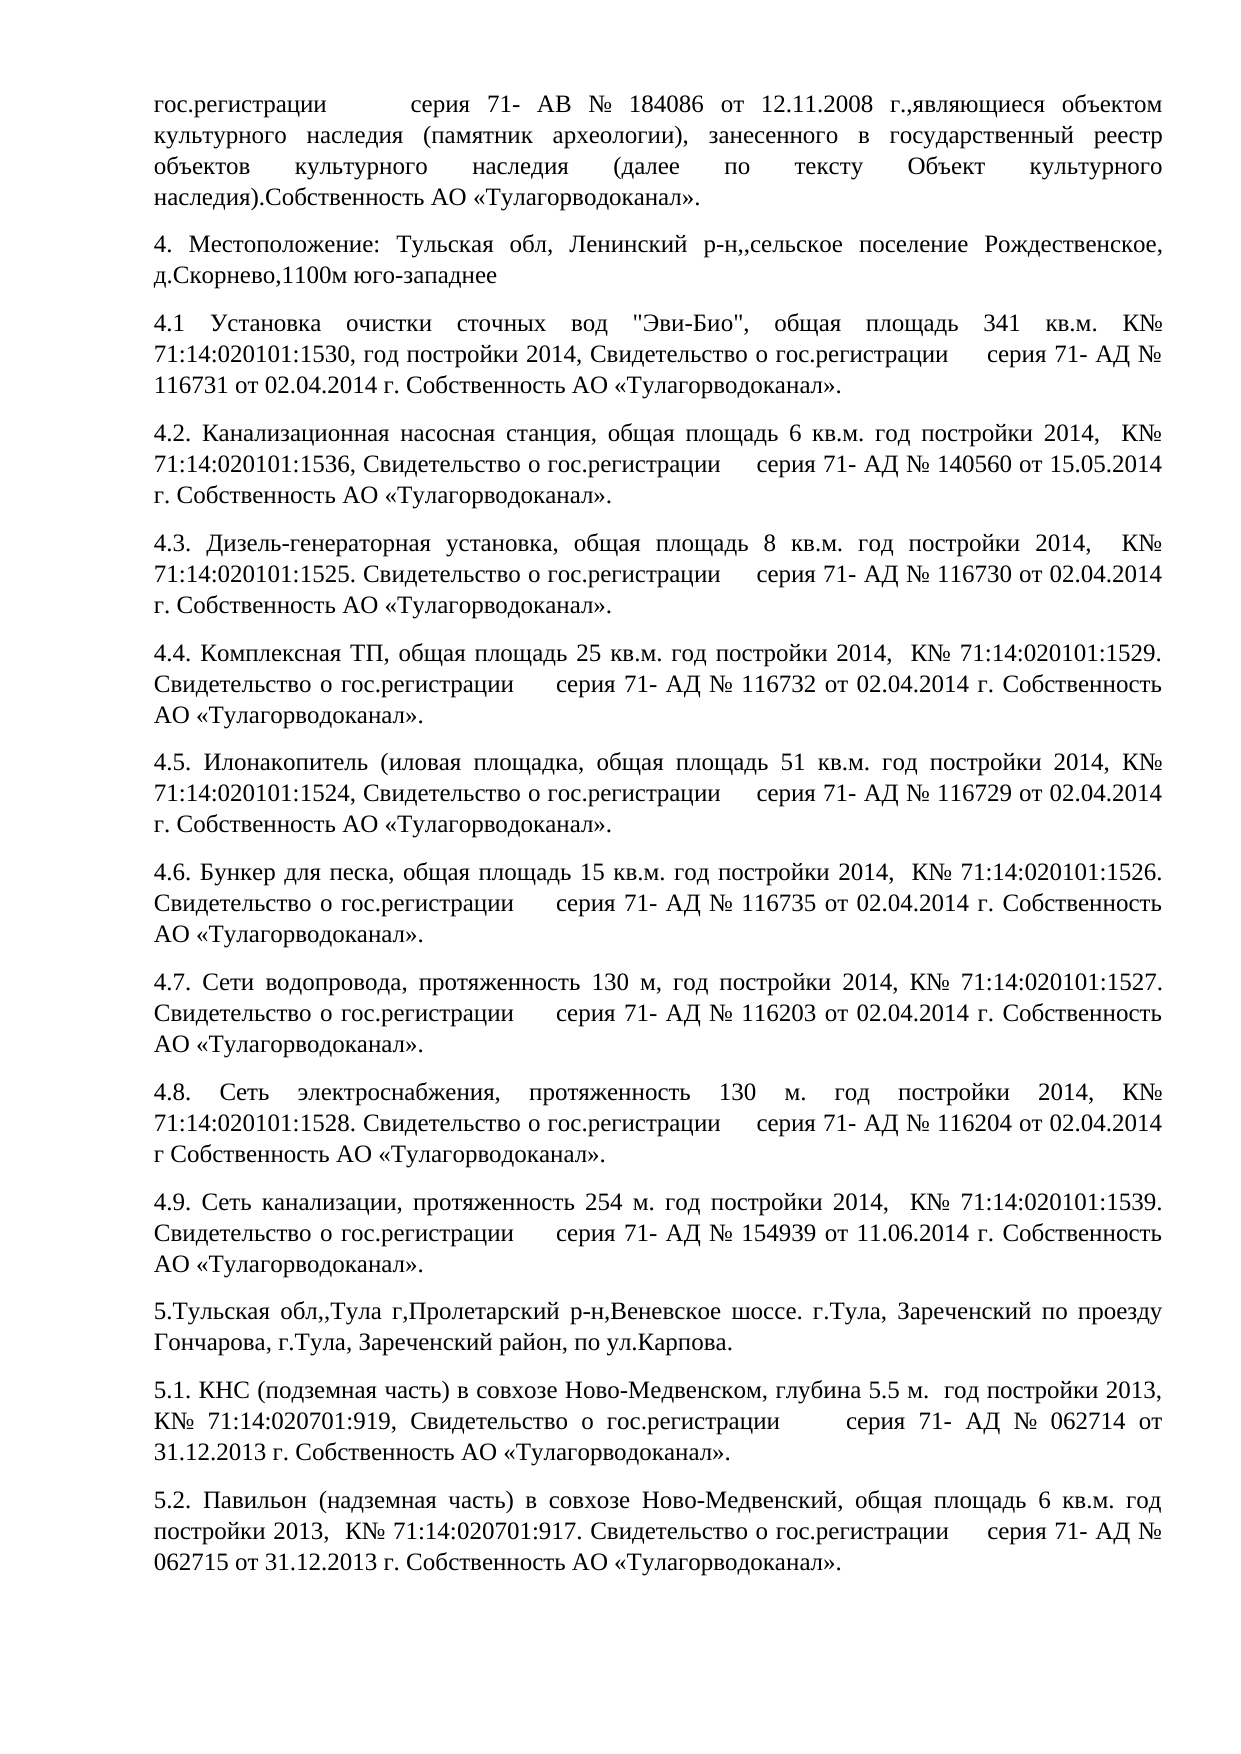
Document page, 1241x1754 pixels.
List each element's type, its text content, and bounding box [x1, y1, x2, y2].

text 4.7. Сети водопровода, протяженность 130 м, год постройки 2014, К№ 71:14:020101:1527. Свидетельство о гос.регистрации серия 71- АД № 116203 от 02.04.2014 г. Собственность АО «Тулагорводоканал». [154, 967, 1163, 1058]
text 5.2. Павильон (надземная часть) в совхозе Ново-Медвенский, общая площадь 6 кв.м. год постройки 2013, К№ 71:14:020701:917. Свидетельство о гос.регистрации серия 71- АД № 062715 от 31.12.2013 г. Собственность АО «Тулагорводоканал». [154, 1485, 1163, 1576]
text 4.9. Сеть канализации, протяженность 254 м. год постройки 2014, К№ 71:14:020101:1539. Свидетельство о гос.регистрации серия 71- АД № 154939 от 11.06.2014 г. Собственность АО «Тулагорводоканал». [154, 1187, 1163, 1277]
text 5.Тульская обл,,Тула г,Пролетарский р-н,Веневское шоссе. г.Тула, Зареченский по проезду Гончарова, г.Тула, Зареченский район, по ул.Карпова. [154, 1296, 1163, 1356]
text 4.2. Канализационная насосная станция, общая площадь 6 кв.м. год постройки 2014, К№ 71:14:020101:1536, Свидетельство о гос.регистрации серия 71- АД № 140560 от 15.05.2014 г. Собственность АО «Тулагорводоканал». [154, 418, 1163, 509]
text 4.4. Комплексная ТП, общая площадь 25 кв.м. год постройки 2014, К№ 71:14:020101:1529. Свидетельство о гос.регистрации серия 71- АД № 116732 от 02.04.2014 г. Собственность АО «Тулагорводоканал». [154, 638, 1163, 728]
text 5.1. КНС (подземная часть) в совхозе Ново-Медвенском, глубина 5.5 м. год постройки 2013, К№ 71:14:020701:919, Свидетельство о гос.регистрации серия 71- АД № 062714 от 31.12.2013 г. Собственность АО «Тулагорводоканал». [154, 1375, 1163, 1466]
text 4.1 Установка очистки сточных вод "Эви-Био", общая площадь 341 кв.м. К№ 71:14:020101:1530, год постройки 2014, Свидетельство о гос.регистрации серия 71- АД № 116731 от 02.04.2014 г. Собственность АО «Тулагорводоканал». [154, 308, 1163, 399]
text 4.5. Илонакопитель (иловая площадка, общая площадь 51 кв.м. год постройки 2014, К№ 71:14:020101:1524, Свидетельство о гос.регистрации серия 71- АД № 116729 от 02.04.2014 г. Собственность АО «Тулагорводоканал». [154, 747, 1163, 838]
text 4.8. Сеть электроснабжения, протяженность 130 м. год постройки 2014, К№ 71:14:020101:1528. Свидетельство о гос.регистрации серия 71- АД № 116204 от 02.04.2014 г Собственность АО «Тулагорводоканал». [154, 1077, 1163, 1168]
text 4.6. Бункер для песка, общая площадь 15 кв.м. год постройки 2014, К№ 71:14:020101:1526. Свидетельство о гос.регистрации серия 71- АД № 116735 от 02.04.2014 г. Собственность АО «Тулагорводоканал». [154, 857, 1163, 948]
text 4. Местоположение: Тульская обл, Ленинский р-н,,сельское поселение Рождественское, д.Скорнево,1100м юго-западнее [154, 229, 1163, 289]
text 4.3. Дизель-генераторная установка, общая площадь 8 кв.м. год постройки 2014, К№ 71:14:020101:1525. Свидетельство о гос.регистрации серия 71- АД № 116730 от 02.04.2014 г. Собственность АО «Тулагорводоканал». [154, 528, 1163, 619]
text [154, 89, 1163, 211]
